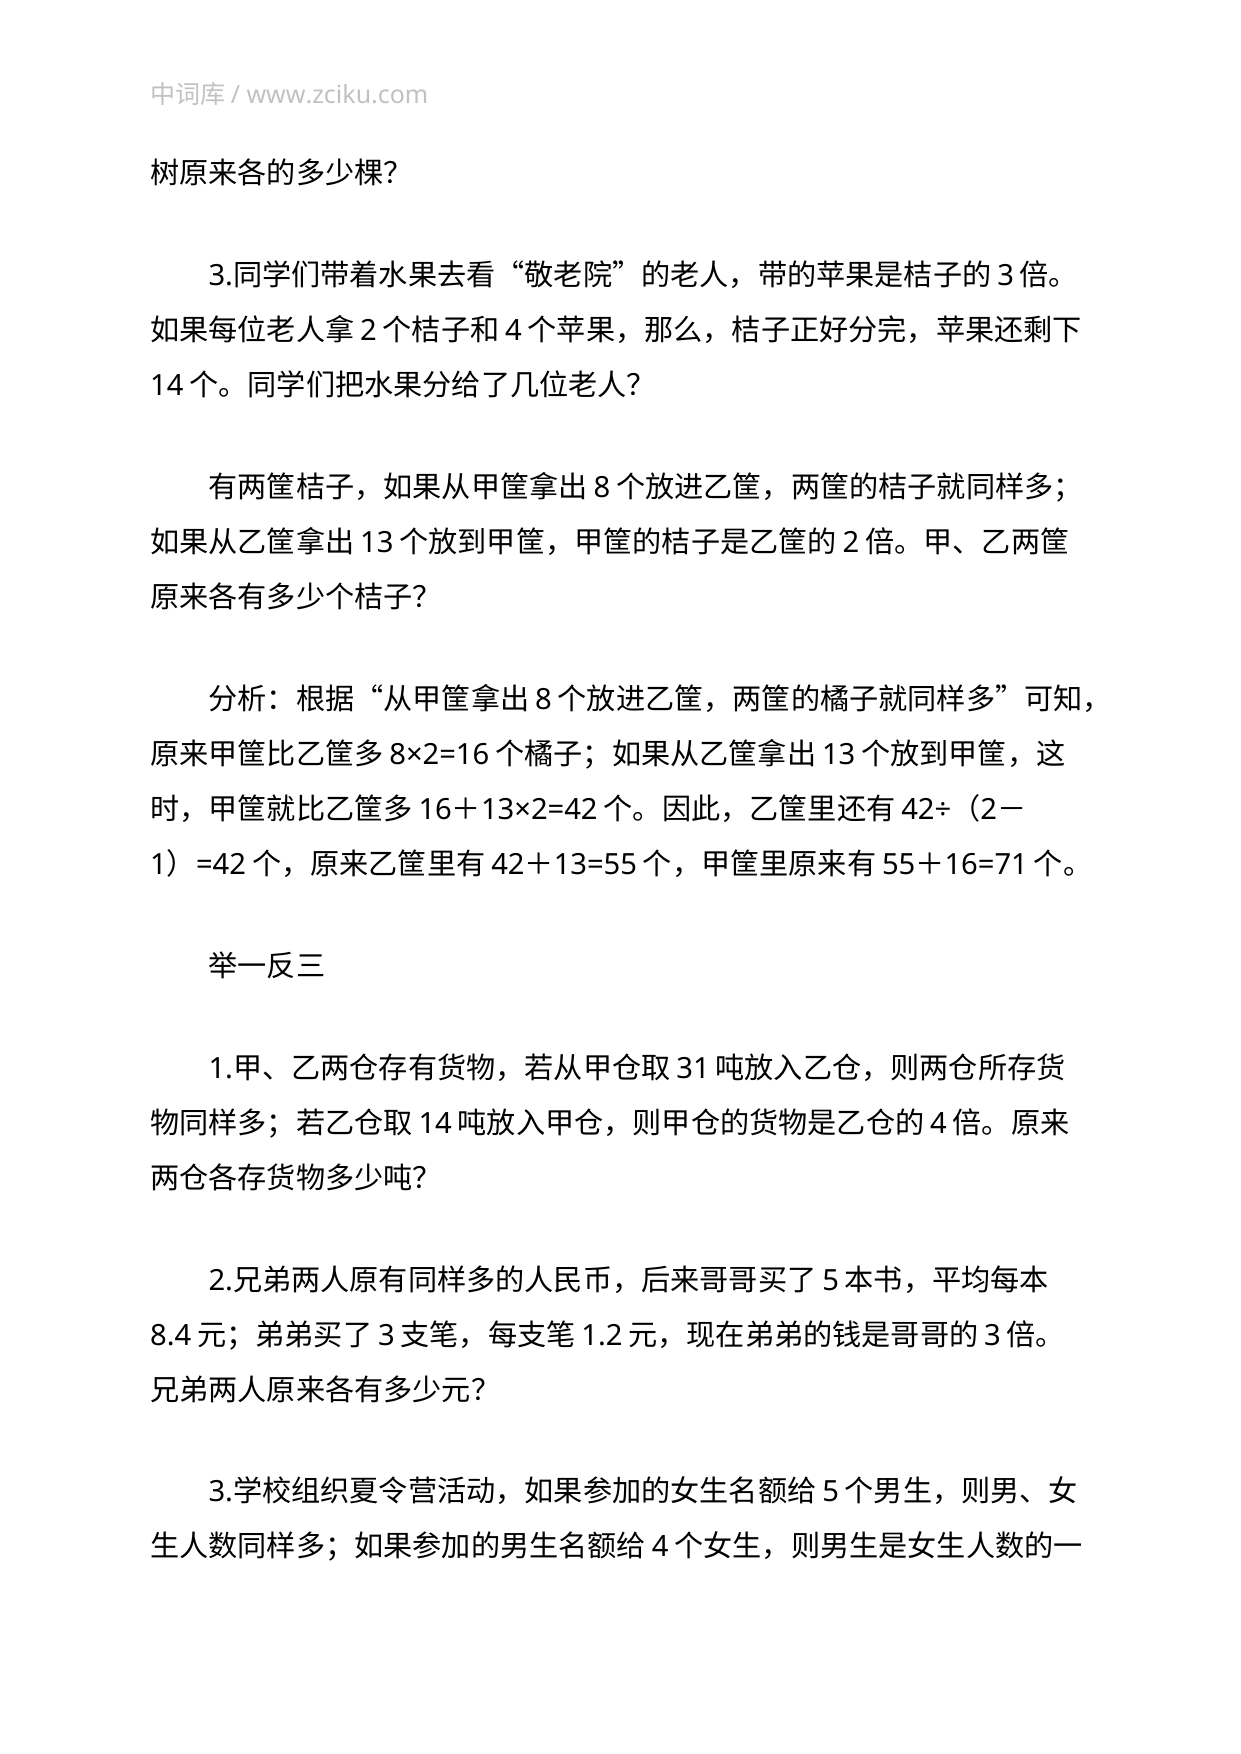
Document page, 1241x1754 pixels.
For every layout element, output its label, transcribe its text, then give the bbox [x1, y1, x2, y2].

text 分析：根据“从甲筐拿出8个放进乙筐，两筐的橘子就同样多”可知，原来甲筐比乙筐多8×2=16个橘子；如果从乙筐拿出13个放到甲筐，这时，甲筐就比乙筐多16＋13×2=42个。因此，乙筐里还有42÷（2－1）=42个，原来乙筐里有42＋13=55个，甲筐里原来有55＋16=71个。 [150, 676, 1090, 883]
text 3.同学们带着水果去看“敬老院”的老人，带的苹果是桔子的3倍。如果每位老人拿2个桔子和4个苹果，那么，桔子正好分完，苹果还剩下14个。同学们把水果分给了几位老人？ [150, 252, 1090, 404]
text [150, 150, 1090, 192]
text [150, 1468, 1090, 1565]
text 有两筐桔子，如果从甲筐拿出8个放进乙筐，两筐的桔子就同样多；如果从乙筐拿出13个放到甲筐，甲筐的桔子是乙筐的2倍。甲、乙两筐原来各有多少个桔子？ [150, 464, 1090, 616]
text 2.兄弟两人原有同样多的人民币，后来哥哥买了5本书，平均每本8.4元；弟弟买了3支笔，每支笔1.2元，现在弟弟的钱是哥哥的3倍。兄弟两人原来各有多少元？ [150, 1256, 1090, 1408]
text 1.甲、乙两仓存有货物，若从甲仓取31吨放入乙仓，则两仓所存货物同样多；若乙仓取14吨放入甲仓，则甲仓的货物是乙仓的4倍。原来两仓各存货物多少吨？ [150, 1044, 1090, 1197]
text 举一反三 [150, 942, 1090, 985]
